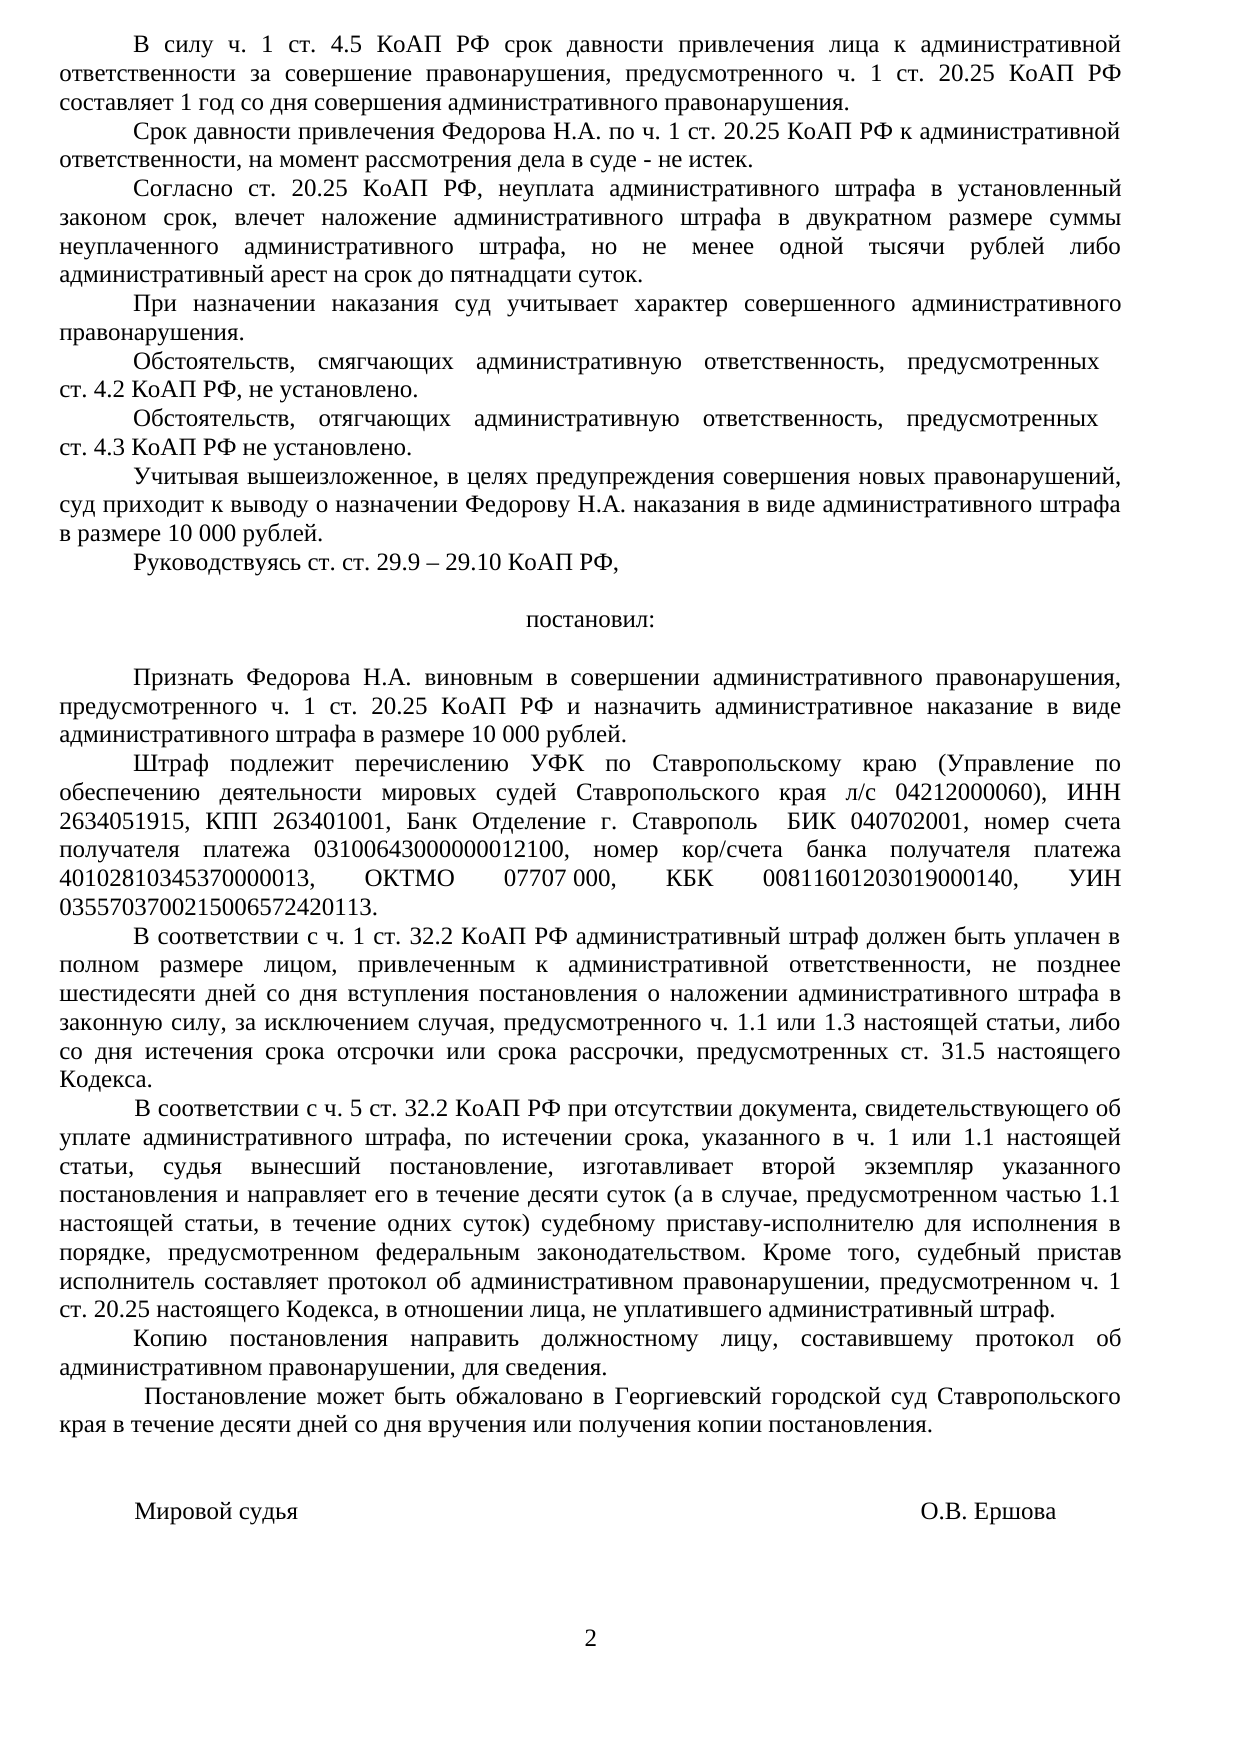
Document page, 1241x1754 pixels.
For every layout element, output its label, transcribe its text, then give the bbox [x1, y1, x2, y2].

text Копию постановления направить должностному лицу, составившему протокол об административном правонарушении, для сведения. [59, 1323, 1122, 1381]
text постановил: [59, 604, 1122, 633]
text В соответствии с ч. 1 ст. 32.2 КоАП РФ административный штраф должен быть уплачен в полном размере лицом, привлеченным к административной ответственности, не позднее шестидесяти дней со дня вступления постановления о наложении административного штрафа в законную силу, за исключением случая, предусмотренного ч. 1.1 или 1.3 настоящей статьи, либо со дня истечения срока отсрочки или срока рассрочки, предусмотренных ст. 31.5 настоящего Кодекса. [59, 921, 1122, 1093]
text Руководствуясь ст. ст. 29.9 – 29.10 КоАП РФ, [59, 547, 1122, 576]
text При назначении наказания суд учитывает характер совершенного административного правонарушения. [59, 288, 1122, 346]
text Признать Федорова Н.А. виновным в совершении административного правонарушения, предусмотренного ч. 1 ст. 20.25 КоАП РФ и назначить административное наказание в виде административного штрафа в размере 10 000 рублей. [59, 662, 1122, 748]
text В соответствии с ч. 5 ст. 32.2 КоАП РФ при отсутствии документа, свидетельствующего об уплате административного штрафа, по истечении срока, указанного в ч. 1 или 1.1 настоящей статьи, судья вынесший постановление, изготавливает второй экземпляр указанного постановления и направляет его в течение десяти суток (а в случае, предусмотренном частью 1.1 настоящей статьи, в течение одних суток) судебному приставу-исполнителю для исполнения в порядке, предусмотренном федеральным законодательством. Кроме того, судебный пристав исполнитель составляет протокол об административном правонарушении, предусмотренном ч. 1 ст. 20.25 настоящего Кодекса, в отношении лица, не уплатившего административный штраф. [59, 1093, 1122, 1323]
text Срок давности привлечения Федорова Н.А. по ч. 1 ст. 20.25 КоАП РФ к административной ответственности, на момент рассмотрения дела в суде - не истек. [59, 116, 1122, 173]
text Учитывая вышеизложенное, в целях предупреждения совершения новых правонарушений, суд приходит к выводу о назначении Федорову Н.А. наказания в виде административного штрафа в размере 10 000 рублей. [59, 461, 1122, 547]
text Штраф подлежит перечислению УФК по Ставропольскому краю (Управление по обеспечению деятельности мировых судей Ставропольского края л/с 04212000060), ИНН 2634051915, КПП 263401001, Банк Отделение г. Ставрополь БИК 040702001, номер счета получателя платежа 03100643000000012100, номер кор/счета банка получателя платежа 40102810345370000013, ОКТМО 07707 000, КБК 00811601203019000140, УИН 0355703700215006572420113. [59, 748, 1122, 921]
text Согласно ст. 20.25 КоАП РФ, неуплата административного штрафа в установленный законом срок, влечет наложение административного штрафа в двукратном размере суммы неуплаченного административного штрафа, но не менее одной тысячи рублей либо административный арест на срок до пятнадцати суток. [59, 173, 1122, 288]
text Мировой судья О.В. Ершова [59, 1496, 1122, 1524]
text Обстоятельств, смягчающих административную ответственность, предусмотренных ст. 4.2 КоАП РФ, не установлено. [59, 346, 1122, 403]
text Обстоятельств, отягчающих административную ответственность, предусмотренных ст. 4.3 КоАП РФ не установлено. [59, 403, 1122, 461]
text Постановление может быть обжаловано в Георгиевский городской суд Ставропольского края в течение десяти дней со дня вручения или получения копии постановления. [59, 1381, 1122, 1438]
text В силу ч. 1 ст. 4.5 КоАП РФ срок давности привлечения лица к административной ответственности за совершение правонарушения, предусмотренного ч. 1 ст. 20.25 КоАП РФ составляет 1 год со дня совершения административного правонарушения. [59, 29, 1122, 116]
